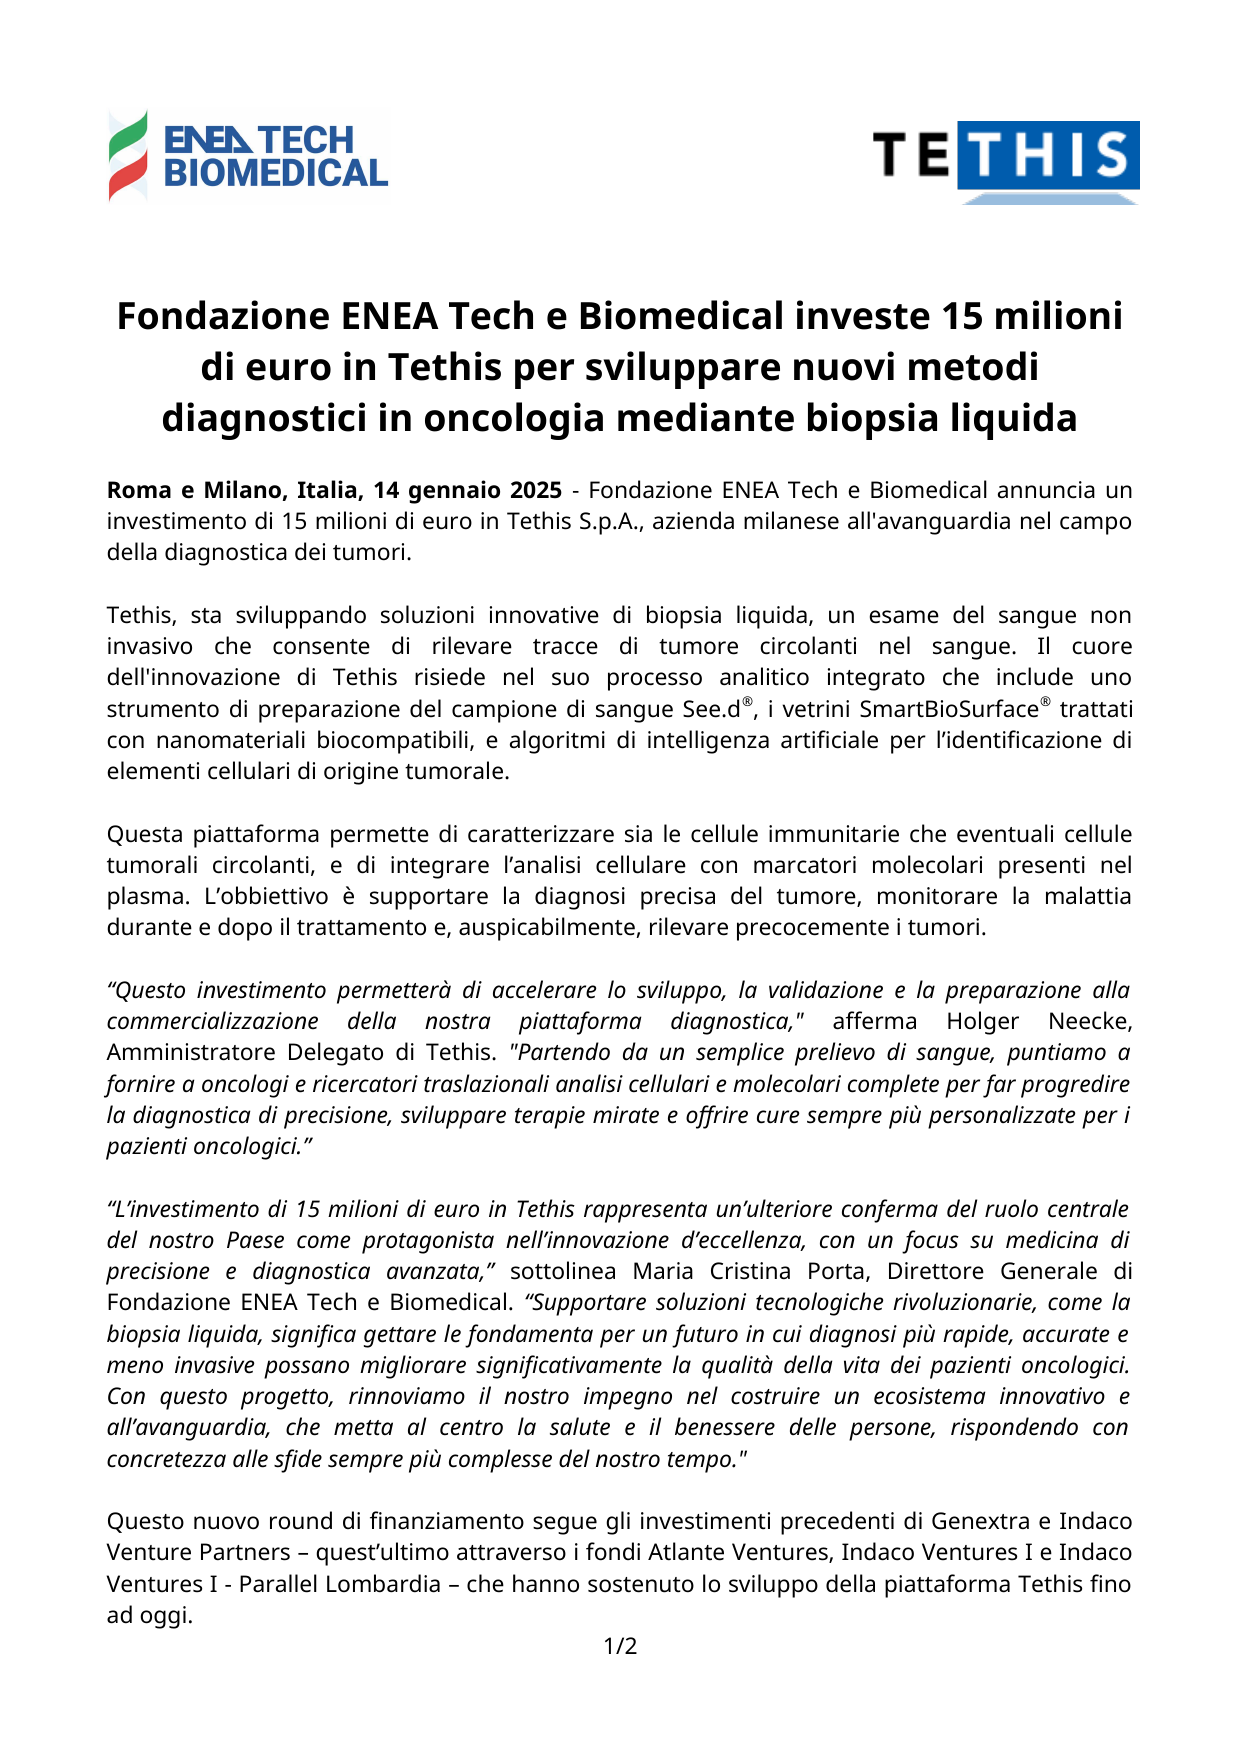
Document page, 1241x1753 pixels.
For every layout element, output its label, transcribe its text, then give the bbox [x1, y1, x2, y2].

text Roma e Milano, Italia, 14 gennaio 2025 - Fondazione ENEA Tech e Biomedical annuncia un investimento di 15 milioni di euro in Tethis S.p.A., azienda milanese all'avanguardia nel campo della diagnostica dei tumori. [106, 474, 1134, 567]
text Tethis, sta sviluppando soluzioni innovative di biopsia liquida, un esame del sangue non invasivo che consente di rilevare tracce di tumore circolanti nel sangue. Il cuore dell'innovazione di Tethis risiede nel suo processo analitico integrato che include uno strumento di preparazione del campione di sangue See.d®, i vetrini SmartBioSurface® trattati con nanomateriali biocompatibili, e algoritmi di intelligenza artificiale per l’identificazione di elementi cellulari di origine tumorale. [106, 599, 1134, 786]
text Questa piattaforma permette di caratterizzare sia le cellule immunitarie che eventuali cellule tumorali circolanti, e di integrare l’analisi cellulare con marcatori molecolari presenti nel plasma. L’obbiettivo è supportare la diagnosi precisa del tumore, monitorare la malattia durante e dopo il trattamento e, auspicabilmente, rilevare precocemente i tumori. [106, 817, 1134, 942]
text Fondazione ENEA Tech e Biomedical investe 15 milioni di euro in Tethis per sviluppare nuovi metodi diagnostici in oncologia mediante biopsia liquida [106, 289, 1134, 442]
text Questo nuovo round di finanziamento segue gli investimenti precedenti di Genextra e Indaco Venture Partners – quest’ultimo attraverso i fondi Atlante Ventures, Indaco Ventures I e Indaco Ventures I - Parallel Lombardia – che hanno sostenuto lo sviluppo della piattaforma Tethis fino ad oggi. [106, 1505, 1134, 1630]
text “Questo investimento permetterà di accelerare lo sviluppo, la validazione e la preparazione alla commercializzazione della nostra piattaforma diagnostica," afferma Holger Neecke, Amministratore Delegato di Tethis. "Partendo da un semplice prelievo di sangue, puntiamo a fornire a oncologi e ricercatori traslazionali analisi cellulari e molecolari complete per far progredire la diagnostica di precisione, sviluppare terapie mirate e offrire cure sempre più personalizzate per i pazienti oncologici.” [106, 974, 1134, 1161]
picture [106, 107, 391, 205]
text “L’investimento di 15 milioni di euro in Tethis rappresenta un’ulteriore conferma del ruolo centrale del nostro Paese come protagonista nell’innovazione d’eccellenza, con un focus su medicina di precisione e diagnostica avanzata,” sottolinea Maria Cristina Porta, Direttore Generale di Fondazione ENEA Tech e Biomedical. “Supportare soluzioni tecnologiche rivoluzionarie, come la biopsia liquida, significa gettare le fondamenta per un futuro in cui diagnosi più rapide, accurate e meno invasive possano migliorare significativamente la qualità della vita dei pazienti oncologici. Con questo progetto, rinnoviamo il nostro impegno nel costruire un ecosistema innovativo e all’avanguardia, che metta al centro la salute e il benessere delle persone, rispondendo con concretezza alle sfide sempre più complesse del nostro tempo." [106, 1192, 1134, 1474]
